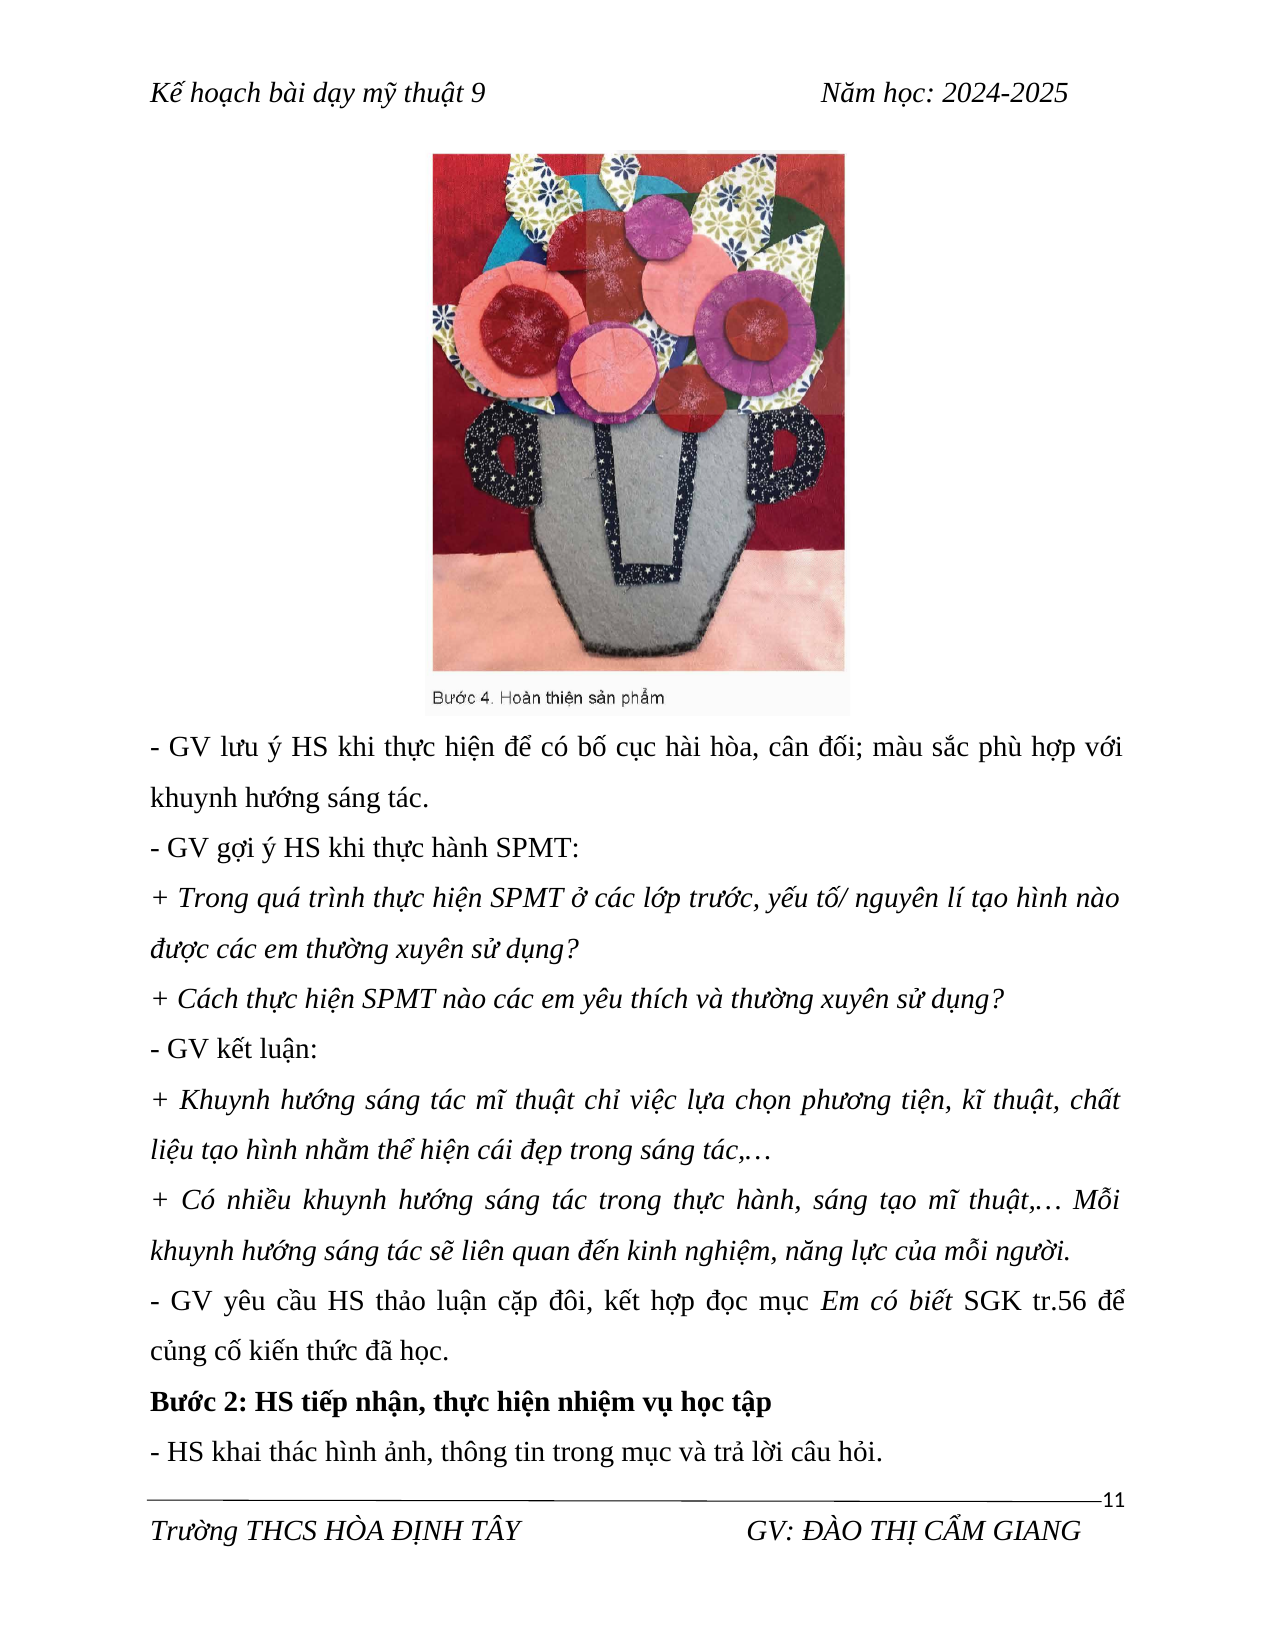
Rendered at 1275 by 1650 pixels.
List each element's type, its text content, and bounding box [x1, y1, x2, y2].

text + Khuynh hướng sáng tác mĩ thuật chỉ việc lựa chọn phương tiện, kĩ thuật, chất liệu tạo hình nhằm thể hiện cái đẹp trong sáng tác,… [150, 1082, 1125, 1166]
text + Trong quá trình thực hiện SPMT ở các lớp trước, yếu tố/ nguyên lí tạo hình nào được các em thường xuyên sử dụng? [150, 881, 1125, 964]
text - GV lưu ý HS khi thực hiện để có bố cục hài hòa, cân đối; màu sắc phù hợp với khuynh hướng sáng tác. [150, 729, 1125, 813]
text - HS khai thác hình ảnh, thông tin trong mục và trả lời câu hỏi. [150, 1434, 1125, 1467]
text - GV yêu cầu HS thảo luận cặp đôi, kết hợp đọc mục Em có biết SGK tr.56 để củng cố kiến thức đã học. [150, 1283, 1125, 1367]
text + Có nhiều khuynh hướng sáng tác trong thực hành, sáng tạo mĩ thuật,… Mỗi khuynh hướng sáng tác sẽ liên quan đến kinh nghiệm, năng lực của mỗi người. [150, 1182, 1125, 1266]
text Bước 2: HS tiếp nhận, thực hiện nhiệm vụ học tập [150, 1384, 1125, 1417]
picture [425, 150, 851, 716]
text - GV gợi ý HS khi thực hành SPMT: [150, 830, 1125, 864]
text + Cách thực hiện SPMT nào các em yêu thích và thường xuyên sử dụng? [150, 981, 1125, 1015]
text - GV kết luận: [150, 1031, 1125, 1065]
